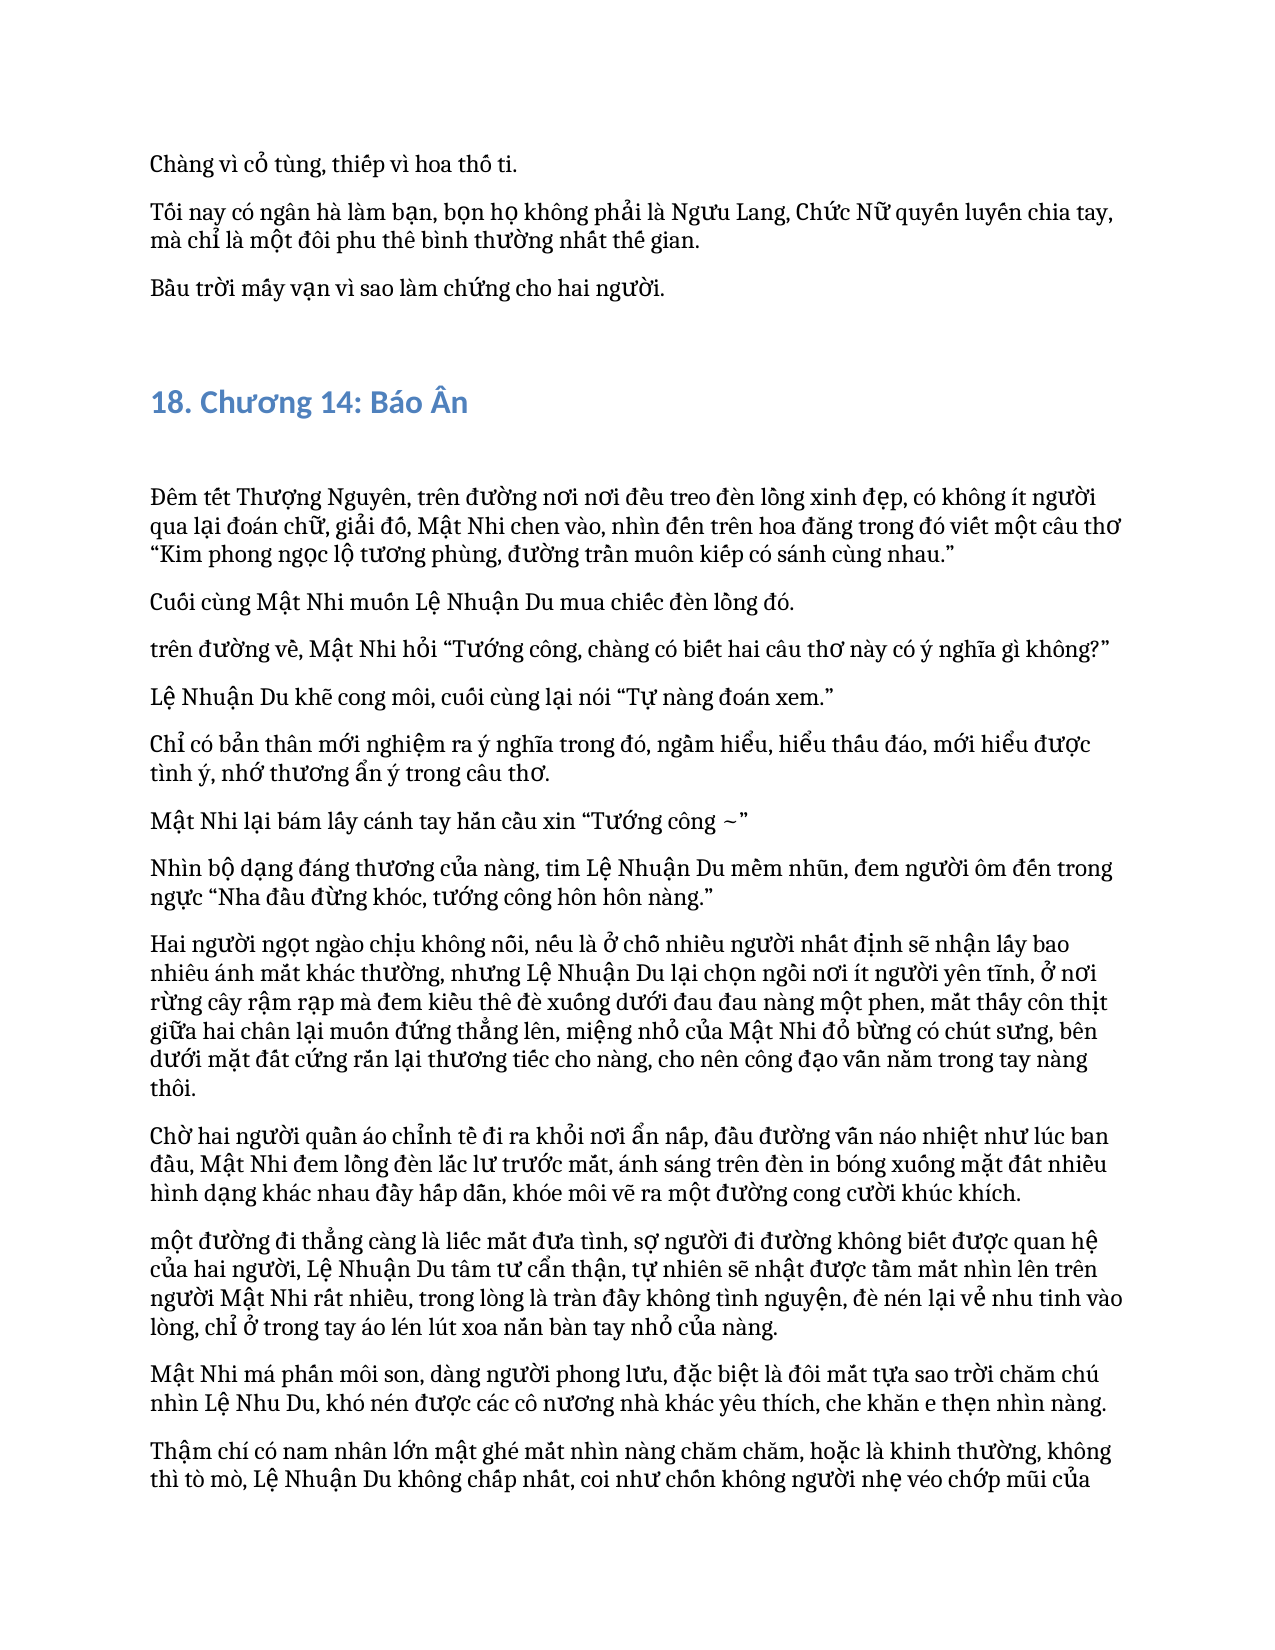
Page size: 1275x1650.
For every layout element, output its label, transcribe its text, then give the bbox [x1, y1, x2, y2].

text Cuối cùng Mật Nhi muốn Lệ Nhuận Du mua chiếc đèn lồng đó. [150, 588, 1125, 617]
text một đường đi thẳng càng là liếc mắt đưa tình, sợ người đi đường không biết được quan hệ của hai người, Lệ Nhuận Du tâm tư cẩn thận, tự nhiên sẽ nhật được tầm mắt nhìn lên trên người Mật Nhi rất nhiều, trong lòng là tràn đầy không tình nguyện, đè nén lại vẻ nhu tinh vào lòng, chỉ ở trong tay áo lén lút xoa nắn bàn tay nhỏ của nàng. [150, 1227, 1125, 1342]
text Chàng vì cỏ tùng, thiếp vì hoa thố ti. [150, 150, 1125, 179]
text Mật Nhi lại bám lấy cánh tay hắn cầu xin “Tướng công ~” [150, 807, 1125, 835]
text Mật Nhi má phấn môi son, dàng người phong lưu, đặc biệt là đôi mắt tựa sao trời chăm chú nhìn Lệ Nhu Du, khó nén được các cô nương nhà khác yêu thích, che khăn e thẹn nhìn nàng. [150, 1360, 1125, 1418]
text Lệ Nhuận Du khẽ cong môi, cuối cùng lại nói “Tự nàng đoán xem.” [150, 683, 1125, 712]
text Nhìn bộ dạng đáng thương của nàng, tim Lệ Nhuận Du mềm nhũn, đem người ôm đến trong ngực “Nha đầu đừng khóc, tướng công hôn hôn nàng.” [150, 854, 1125, 912]
text Bầu trời mấy vạn vì sao làm chứng cho hai người. [150, 274, 1125, 360]
text Chỉ có bản thân mới nghiệm ra ý nghĩa trong đó, ngầm hiểu, hiểu thấu đáo, mới hiểu được tình ý, nhớ thương ẩn ý trong câu thơ. [150, 730, 1125, 788]
text Hai người ngọt ngào chịu không nỗi, nếu là ở chỗ nhiều người nhất định sẽ nhận lấy bao nhiêu ánh mắt khác thường, nhưng Lệ Nhuận Du lại chọn ngồi nơi ít người yên tĩnh, ở nơi rừng cây rậm rạp mà đem kiều thê đè xuống dưới đau đau nàng một phen, mắt thấy côn thịt giữa hai chân lại muốn đứng thẳng lên, miệng nhỏ của Mật Nhi đỏ bừng có chút sưng, bên dưới mặt đất cứng rắn lại thương tiếc cho nàng, cho nên công đạo vẫn nằm trong tay nàng thôi. [150, 930, 1125, 1103]
subtitle 18. Chương 14: Báo Ân [150, 381, 1125, 422]
text Chờ hai người quần áo chỉnh tề đi ra khỏi nơi ẩn nấp, đầu đường vẫn náo nhiệt như lúc ban đầu, Mật Nhi đem lồng đèn lắc lư trước mắt, ánh sáng trên đèn in bóng xuống mặt đất nhiều hình dạng khác nhau đầy hấp dẫn, khóe môi vẽ ra một đường cong cười khúc khích. [150, 1122, 1125, 1208]
text Tối nay có ngân hà làm bạn, bọn họ không phải là Ngưu Lang, Chức Nữ quyến luyến chia tay, mà chỉ là một đôi phu thê bình thường nhất thế gian. [150, 197, 1125, 255]
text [150, 1437, 1125, 1494]
text Đêm tết Thượng Nguyên, trên đường nơi nơi đều treo đèn lồng xinh đẹp, có không ít người qua lại đoán chữ, giải đố, Mật Nhi chen vào, nhìn đến trên hoa đăng trong đó viết một câu thơ “Kim phong ngọc lộ tương phùng, đường trần muôn kiếp có sánh cùng nhau.” [150, 425, 1125, 569]
text trên đường về, Mật Nhi hỏi “Tướng công, chàng có biết hai câu thơ này có ý nghĩa gì không?” [150, 635, 1125, 664]
